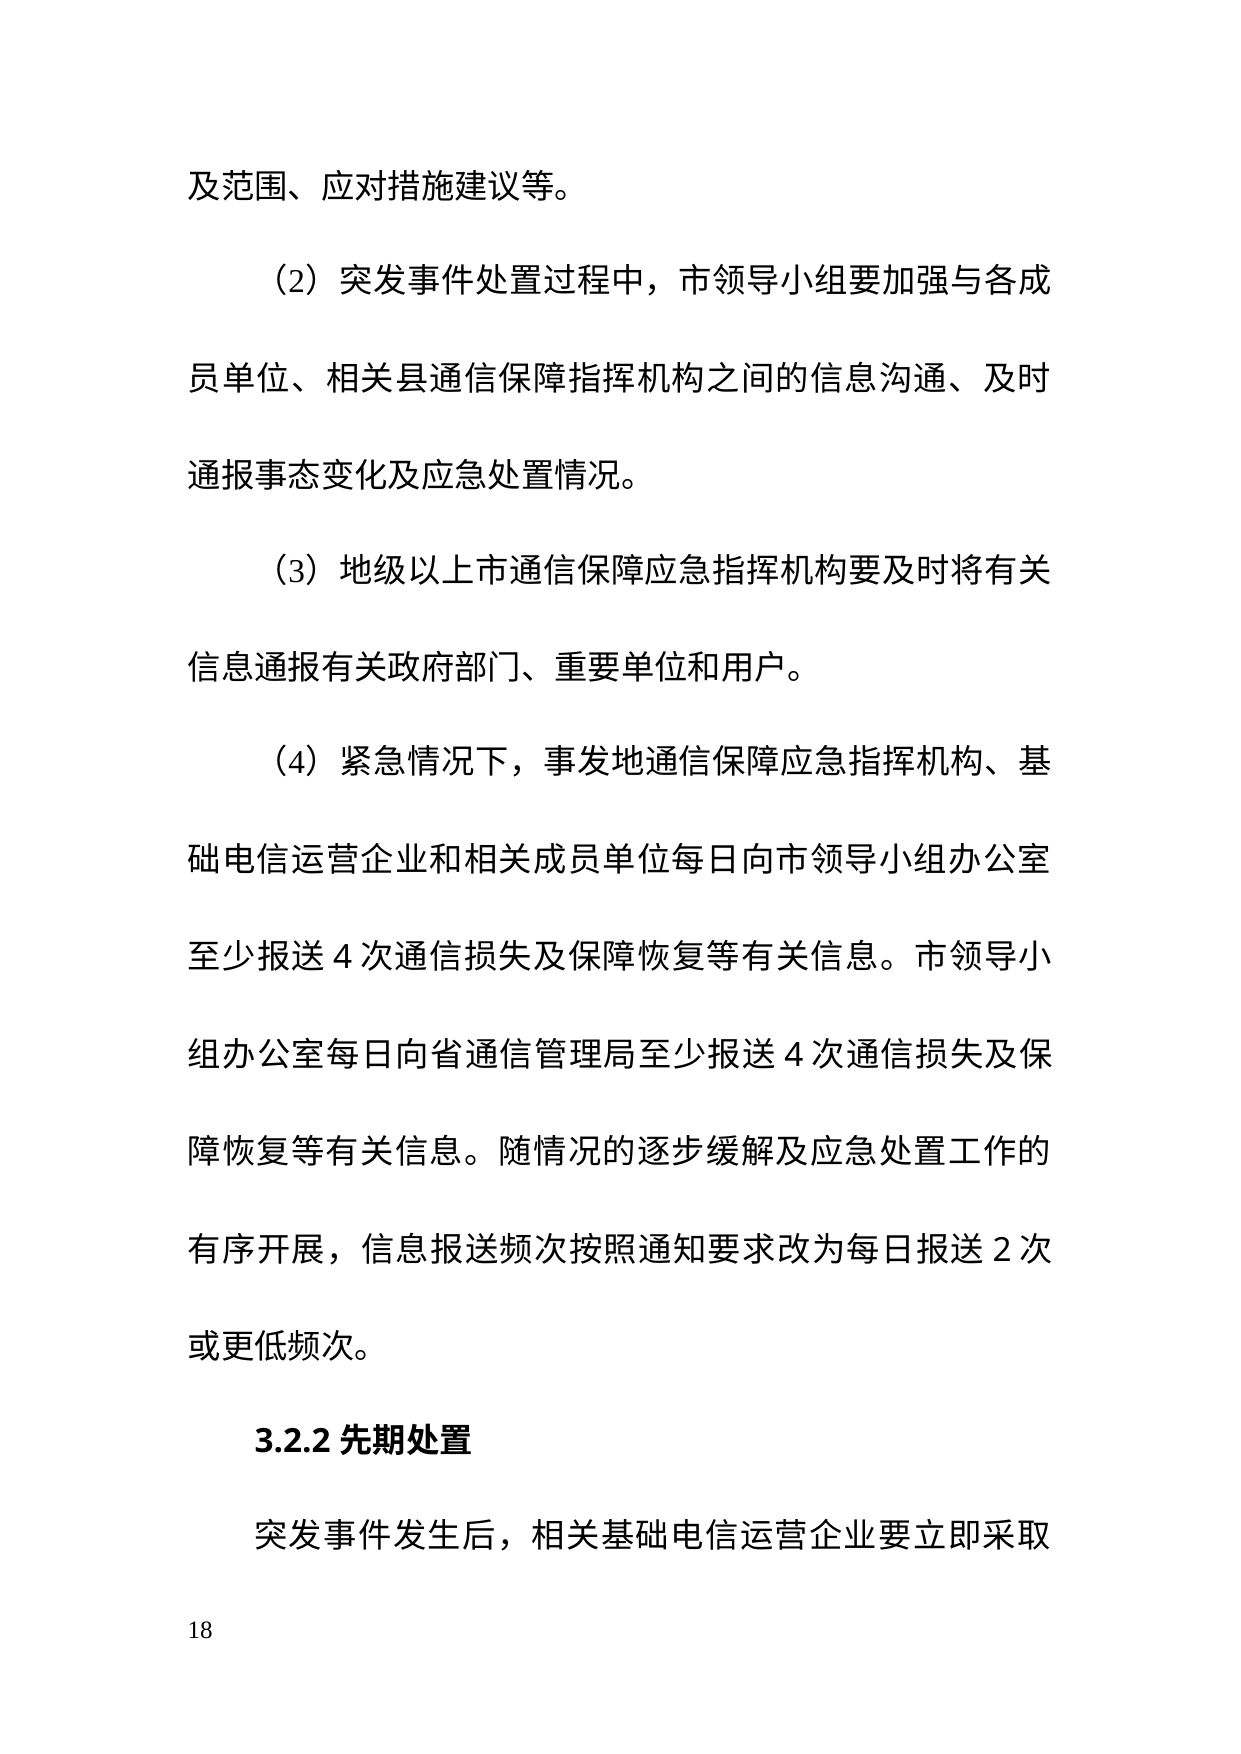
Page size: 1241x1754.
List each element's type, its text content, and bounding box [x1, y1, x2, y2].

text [187, 151, 1053, 216]
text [187, 1500, 1053, 1565]
text 3.2.2 先期处置 [187, 1406, 1053, 1471]
text （2）突发事件处置过程中，市领导小组要加强与各成员单位、相关县通信保障指挥机构之间的信息沟通、及时通报事态变化及应急处置情况。 [187, 246, 1053, 506]
text （4）紧急情况下，事发地通信保障应急指挥机构、基础电信运营企业和相关成员单位每日向市领导小组办公室至少报送4次通信损失及保障恢复等有关信息。市领导小组办公室每日向省通信管理局至少报送4次通信损失及保障恢复等有关信息。随情况的逐步缓解及应急处置工作的有序开展，信息报送频次按照通知要求改为每日报送2次或更低频次。 [187, 727, 1053, 1377]
text （3）地级以上市通信保障应急指挥机构要及时将有关信息通报有关政府部门、重要单位和用户。 [187, 535, 1053, 697]
